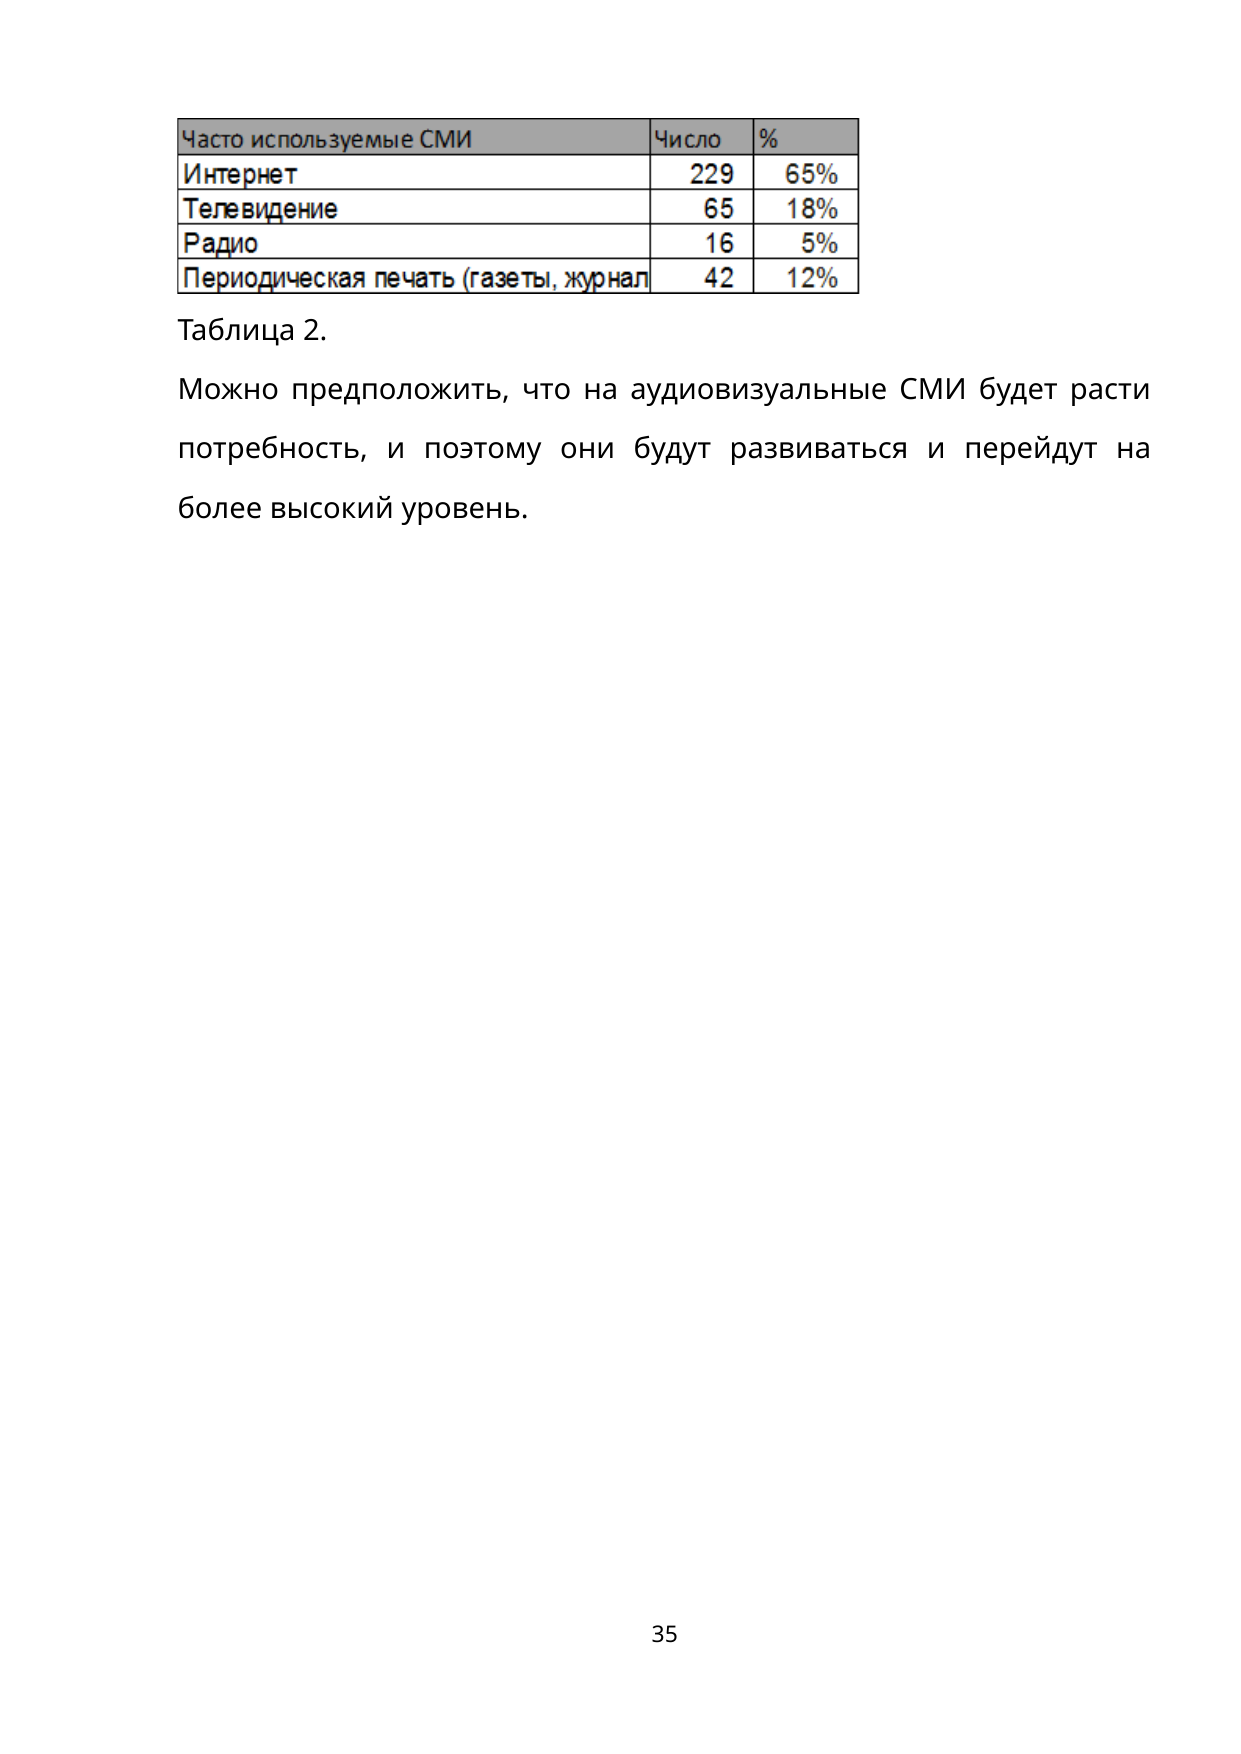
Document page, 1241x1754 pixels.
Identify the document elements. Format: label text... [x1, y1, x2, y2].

text Таблица 2. [177, 309, 1152, 348]
picture [177, 118, 861, 294]
text Можно предположить, что на аудиовизуальные СМИ будет расти потребность, и поэтому они будут развиваться и перейдут на более высокий уровень. [177, 368, 1152, 527]
